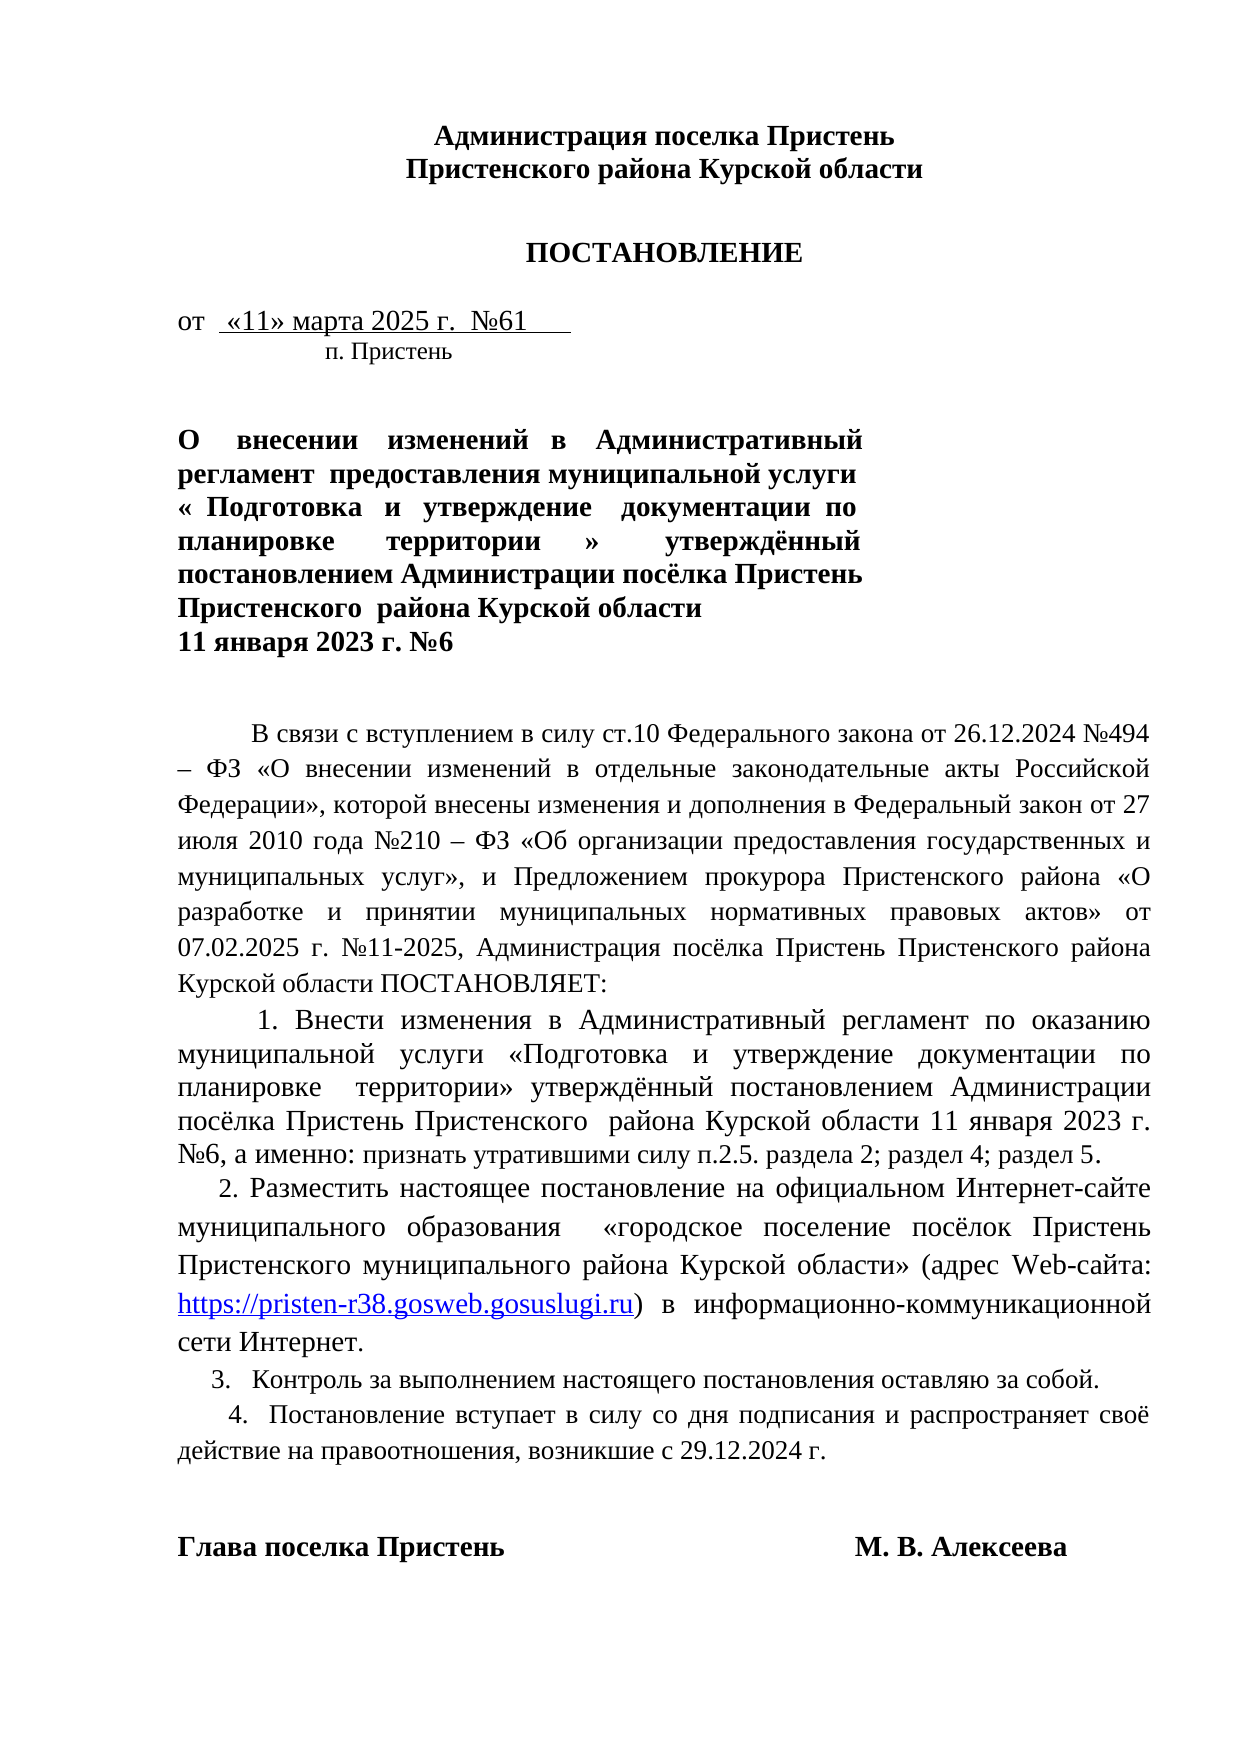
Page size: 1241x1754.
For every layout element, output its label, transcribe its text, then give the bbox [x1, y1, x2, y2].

text от «11» марта 2025 г. №61 [177, 303, 1152, 336]
text планировке территории » утверждённый [177, 523, 1152, 557]
text « Подготовка и утверждение документации по [177, 489, 1152, 523]
text 3. Контроль за выполнением настоящего постановления оставляю за собой. [177, 1363, 1152, 1394]
text Администрация поселка Пристень [177, 118, 1152, 152]
text регламент предоставления муниципальной услуги [177, 456, 1152, 489]
text О внесении изменений в Административный [177, 422, 1152, 456]
text п. Пристень [177, 336, 1152, 365]
text Пристенского района Курской области [177, 152, 1152, 185]
text Глава поселка Пристень М. В. Алексеева [177, 1529, 1152, 1563]
text ПОСТАНОВЛЕНИЕ [177, 236, 1152, 269]
text постановлением Администрации посёлка Пристень [177, 557, 1152, 590]
text Пристенского района Курской области [177, 590, 1152, 624]
text 4. Постановление вступает в силу со дня подписания и распространяет своё действие на правоотношения, возникшие с 29.12.2024 г. [177, 1399, 1152, 1466]
text 11 января 2023 г. №6 [177, 624, 1152, 657]
text 2. Разместить настоящее постановление на официальном Интернет-сайте муниципального образования «городское поселение посёлок Пристень Пристенского муниципального района Курской области» (адрес Web-сайта: https://pristen-r38.gosweb.gosuslugi.ru) в информационно-коммуникационной сети Интернет. [177, 1170, 1152, 1358]
text 1. Внести изменения в Административный регламент по оказанию муниципальной услуги «Подготовка и утверждение документации по планировке территории» утверждённый постановлением Администрации посёлка Пристень Пристенского района Курской области 11 января 2023 г. №6, а именно: признать утратившими силу п.2.5. раздела 2; раздел 4; раздел 5. [177, 1002, 1152, 1170]
text В связи с вступлением в силу ст.10 Федерального закона от 26.12.2024 №494 – ФЗ «О внесении изменений в отдельные законодательные акты Российской Федерации», которой внесены изменения и дополнения в Федеральный закон от 27 июля 2010 года №210 – ФЗ «Об организации предоставления государственных и муниципальных услуг», и Предложением прокурора Пристенского района «О разработке и принятии муниципальных нормативных правовых актов» от 07.02.2025 г. №11-2025, Администрация посёлка Пристень Пристенского района Курской области ПОСТАНОВЛЯЕТ: [177, 717, 1152, 998]
